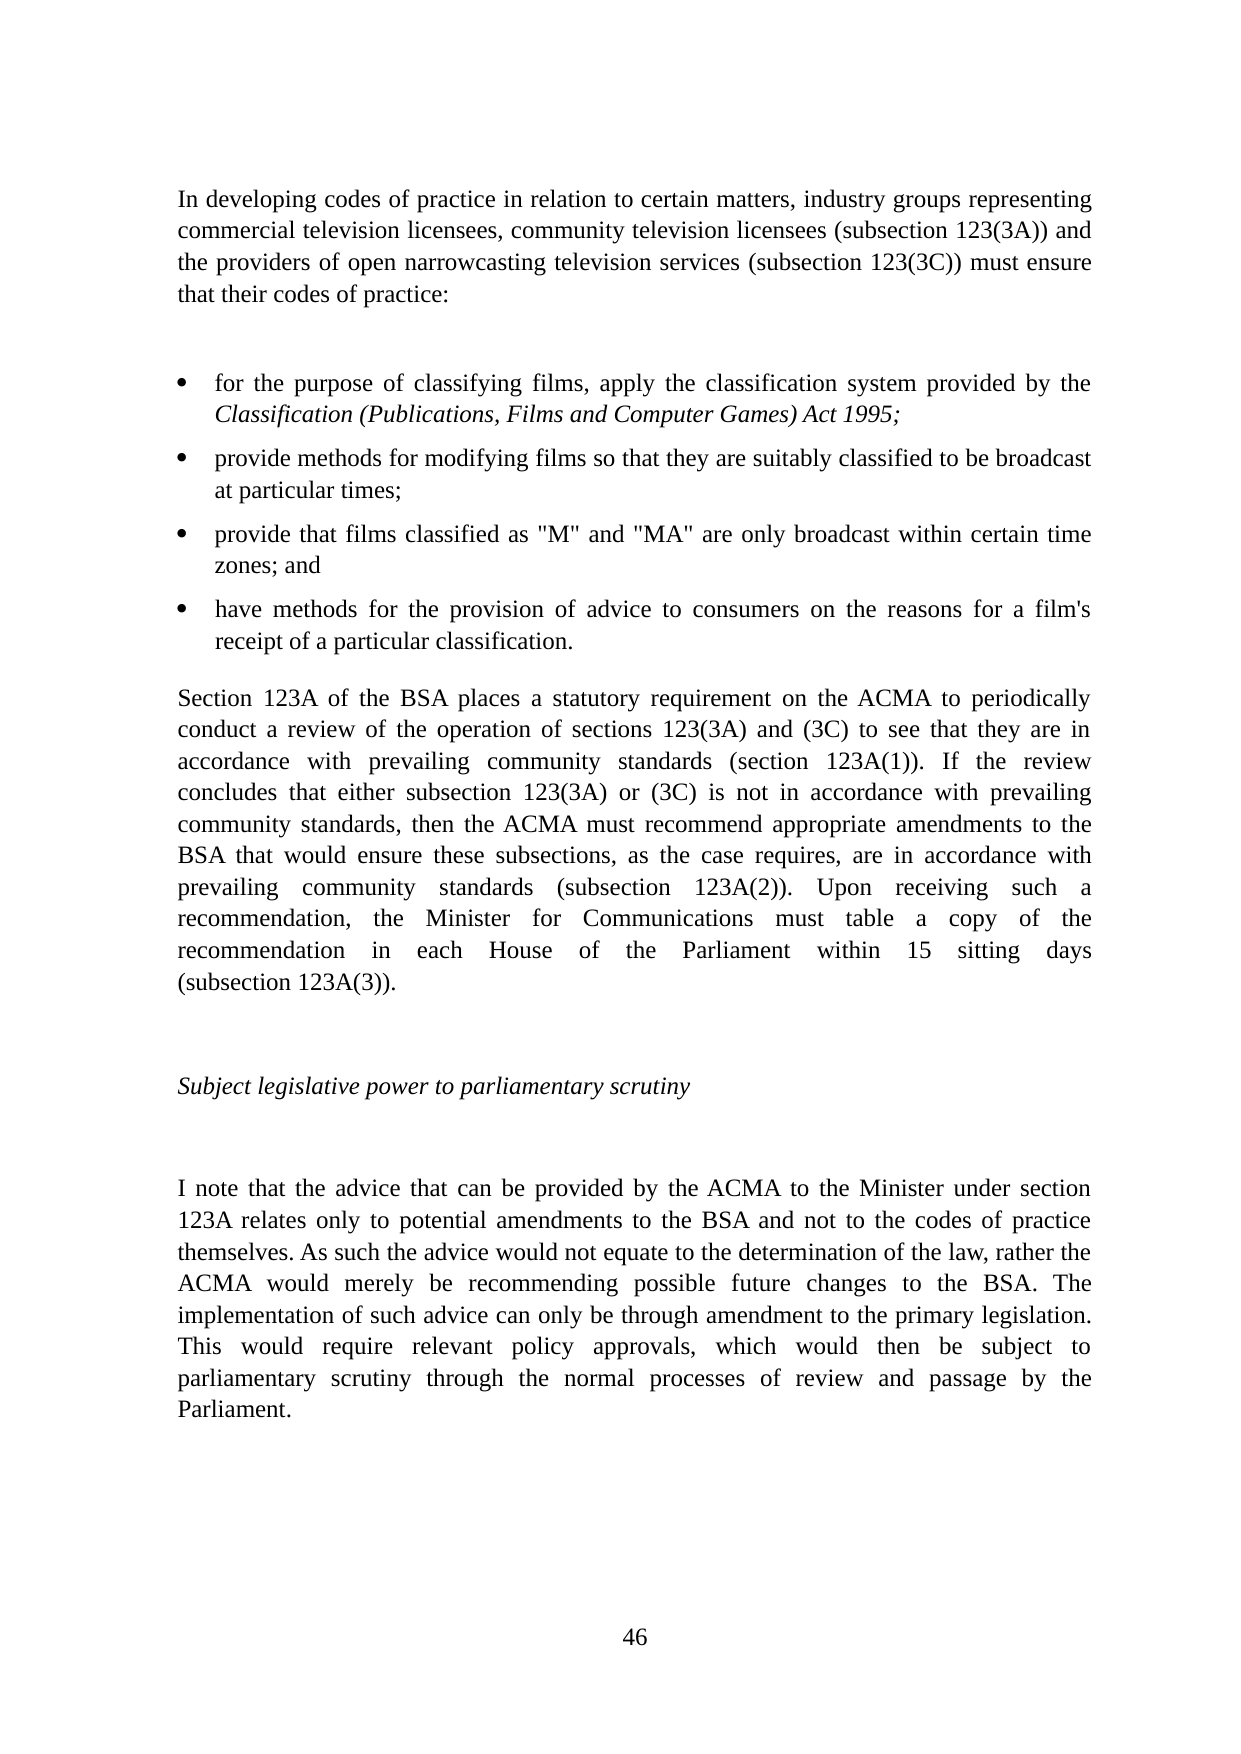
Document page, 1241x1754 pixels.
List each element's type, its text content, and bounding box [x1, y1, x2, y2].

text I note that the advice that can be provided by the ACMA to the Minister under section 123A relates only to potential amendments to the BSA and not to the codes of practice themselves. As such the advice would not equate to the determination of the law, rather the ACMA would merely be recommending possible future changes to the BSA. The implementation of such advice can only be through amendment to the primary legislation. This would require relevant policy approvals, which would then be subject to parliamentary scrutiny through the normal processes of review and passage by the Parliament. [177, 1173, 1092, 1423]
text Section 123A of the BSA places a statutory requirement on the ACMA to periodically conduct a review of the operation of sections 123(3A) and (3C) to see that they are in accordance with prevailing community standards (section 123A(1)). If the review concludes that either subsection 123(3A) or (3C) is not in accordance with prevailing community standards, then the ACMA must recommend appropriate amendments to the BSA that would ensure these subsections, as the case requires, are in accordance with prevailing community standards (subsection 123A(2)). Upon receiving such a recommendation, the Minister for Communications must table a copy of the recommendation in each House of the Parliament within 15 sitting days (subsection 123A(3)). [177, 683, 1092, 995]
text have methods for the provision of advice to consumers on the reasons for a film's receipt of a particular classification. [177, 594, 1092, 655]
text for the purpose of classifying films, apply the classification system provided by the Classification (Publications, Films and Computer Games) Act 1995; [177, 368, 1092, 428]
text In developing codes of practice in relation to certain matters, industry groups representing commercial television licensees, community television licensees (subsection 123(3A)) and the providers of open narrowcasting television services (subsection 123(3C)) must ensure that their codes of practice: [177, 184, 1092, 307]
text provide that films classified as "M" and "MA" are only broadcast within certain time zones; and [177, 519, 1092, 579]
text Subject legislative power to parliamentary scrutiny [177, 1071, 1092, 1100]
text provide methods for modifying films so that they are suitably classified to be broadcast at particular times; [177, 443, 1092, 503]
